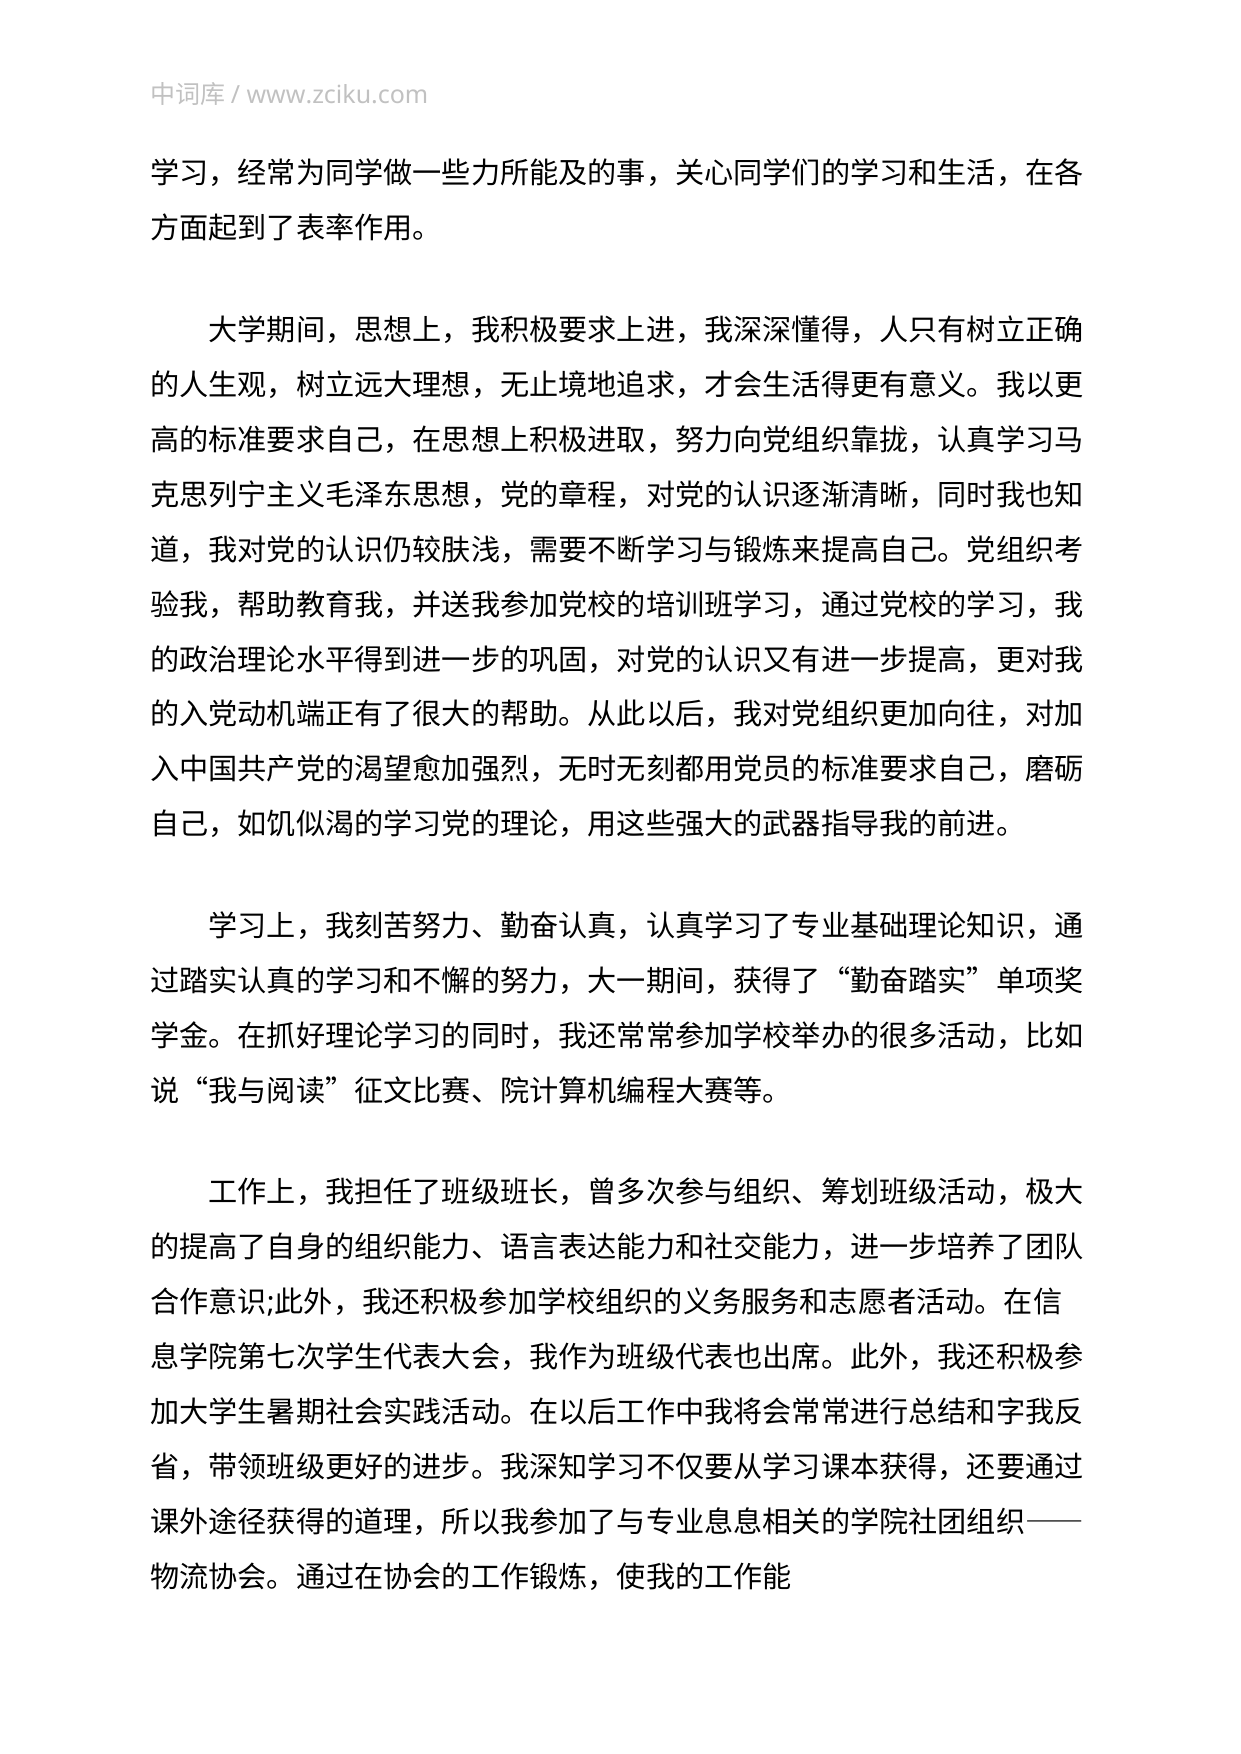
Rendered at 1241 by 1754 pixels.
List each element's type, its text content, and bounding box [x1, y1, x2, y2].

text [150, 150, 1090, 247]
text 工作上，我担任了班级班长，曾多次参与组织、筹划班级活动，极大的提高了自身的组织能力、语言表达能力和社交能力，进一步培养了团队合作意识;此外，我还积极参加学校组织的义务服务和志愿者活动。在信息学院第七次学生代表大会，我作为班级代表也出席。此外，我还积极参加大学生暑期社会实践活动。在以后工作中我将会常常进行总结和字我反省，带领班级更好的进步。我深知学习不仅要从学习课本获得，还要通过课外途径获得的道理，所以我参加了与专业息息相关的学院社团组织——物流协会。通过在协会的工作锻炼，使我的工作能 [150, 1169, 1090, 1596]
text 大学期间，思想上，我积极要求上进，我深深懂得，人只有树立正确的人生观，树立远大理想，无止境地追求，才会生活得更有意义。我以更高的标准要求自己，在思想上积极进取，努力向党组织靠拢，认真学习马克思列宁主义毛泽东思想，党的章程，对党的认识逐渐清晰，同时我也知道，我对党的认识仍较肤浅，需要不断学习与锻炼来提高自己。党组织考验我，帮助教育我，并送我参加党校的培训班学习，通过党校的学习，我的政治理论水平得到进一步的巩固，对党的认识又有进一步提高，更对我的入党动机端正有了很大的帮助。从此以后，我对党组织更加向往，对加入中国共产党的渴望愈加强烈，无时无刻都用党员的标准要求自己，磨砺自己，如饥似渴的学习党的理论，用这些强大的武器指导我的前进。 [150, 307, 1090, 843]
text 学习上，我刻苦努力、勤奋认真，认真学习了专业基础理论知识，通过踏实认真的学习和不懈的努力，大一期间，获得了“勤奋踏实”单项奖学金。在抓好理论学习的同时，我还常常参加学校举办的很多活动，比如说“我与阅读”征文比赛、院计算机编程大赛等。 [150, 902, 1090, 1109]
